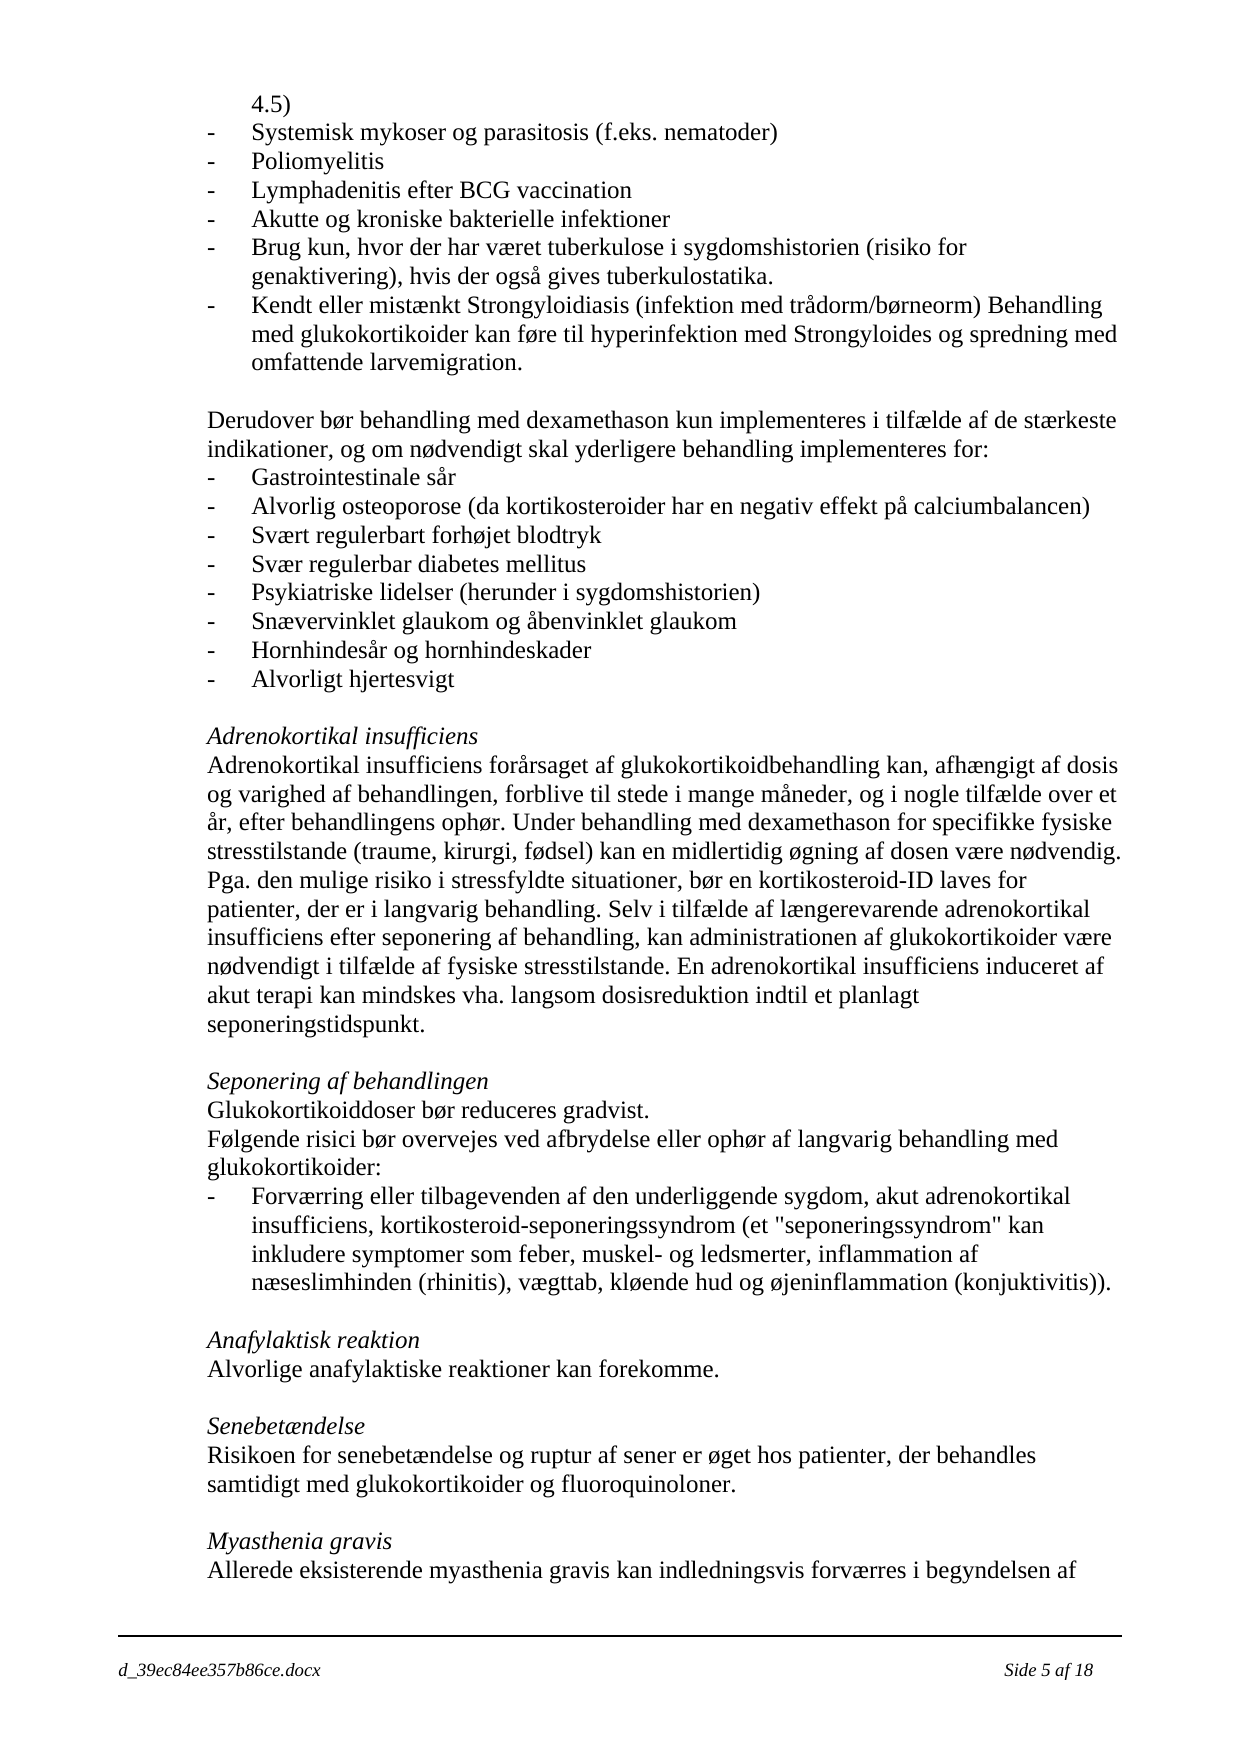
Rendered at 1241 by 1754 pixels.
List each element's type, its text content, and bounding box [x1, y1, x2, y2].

text Risikoen for senebetændelse og ruptur af sener er øget hos patienter, der behandles samtidigt med glukokortikoider og fluoroquinoloner. [207, 1440, 1122, 1497]
list Svært regulerbart forhøjet blodtryk [207, 520, 1122, 549]
text Anafylaktisk reaktion [207, 1325, 1122, 1354]
text Senebetændelse [207, 1411, 1122, 1440]
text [207, 1555, 1122, 1584]
list Akutte og kroniske bakterielle infektioner [207, 204, 1122, 232]
list Svær regulerbar diabetes mellitus [207, 549, 1122, 577]
list Gastrointestinale sår [207, 462, 1122, 491]
text Myasthenia gravis [207, 1526, 1122, 1555]
list Alvorligt hjertesvigt [207, 664, 1122, 692]
text Adrenokortikal insufficiens forårsaget af glukokortikoidbehandling kan, afhængigt af dosis og varighed af behandlingen, forblive til stede i mange måneder, og i nogle tilfælde over et år, efter behandlingens ophør. Under behandling med dexamethason for specifikke fysiske stresstilstande (traume, kirurgi, fødsel) kan en midlertidig øgning af dosen være nødvendig. Pga. den mulige risiko i stressfyldte situationer, bør en kortikosteroid-ID laves for patienter, der er i langvarig behandling. Selv i tilfælde af længerevarende adrenokortikal insufficiens efter seponering af behandling, kan administrationen af glukokortikoider være nødvendigt i tilfælde af fysiske stresstilstande. En adrenokortikal insufficiens induceret af akut terapi kan mindskes vha. langsom dosisreduktion indtil et planlagt seponeringstidspunkt. [207, 750, 1122, 1037]
text Derudover bør behandling med dexamethason kun implementeres i tilfælde af de stærkeste indikationer, og om nødvendigt skal yderligere behandling implementeres for: [207, 405, 1122, 462]
list Alvorlig osteoporose (da kortikosteroider har en negativ effekt på calciumbalancen) [207, 491, 1122, 520]
list Poliomyelitis [207, 146, 1122, 175]
list Brug kun, hvor der har været tuberkulose i sygdomshistorien (risiko for genaktivering), hvis der også gives tuberkulostatika. [207, 232, 1122, 290]
text Adrenokortikal insufficiens [207, 721, 1122, 750]
list Lymphadenitis efter BCG vaccination [207, 175, 1122, 204]
list Forværring eller tilbagevenden af den underliggende sygdom, akut adrenokortikal insufficiens, kortikosteroid-seponeringssyndrom (et "seponeringssyndrom" kan inkludere symptomer som feber, muskel- og ledsmerter, inflammation af næseslimhinden (rhinitis), vægttab, kløende hud og øjeninflammation (konjuktivitis)). [207, 1181, 1122, 1296]
list Kendt eller mistænkt Strongyloidiasis (infektion med trådorm/børneorm) Behandling med glukokortikoider kan føre til hyperinfektion med Strongyloides og spredning med omfattende larvemigration. [207, 290, 1122, 376]
text Følgende risici bør overvejes ved afbrydelse eller ophør af langvarig behandling med glukokortikoider: [207, 1124, 1122, 1181]
list Systemisk mykoser og parasitosis (f.eks. nematoder) [207, 117, 1122, 146]
text Glukokortikoiddoser bør reduceres gradvist. [207, 1095, 1122, 1124]
text Alvorlige anafylaktiske reaktioner kan forekomme. [207, 1354, 1122, 1382]
text Seponering af behandlingen [207, 1066, 1122, 1095]
list Psykiatriske lidelser (herunder i sygdomshistorien) [207, 577, 1122, 606]
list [207, 89, 1122, 117]
list Snævervinklet glaukom og åbenvinklet glaukom [207, 606, 1122, 635]
list Hornhindesår og hornhindeskader [207, 635, 1122, 664]
